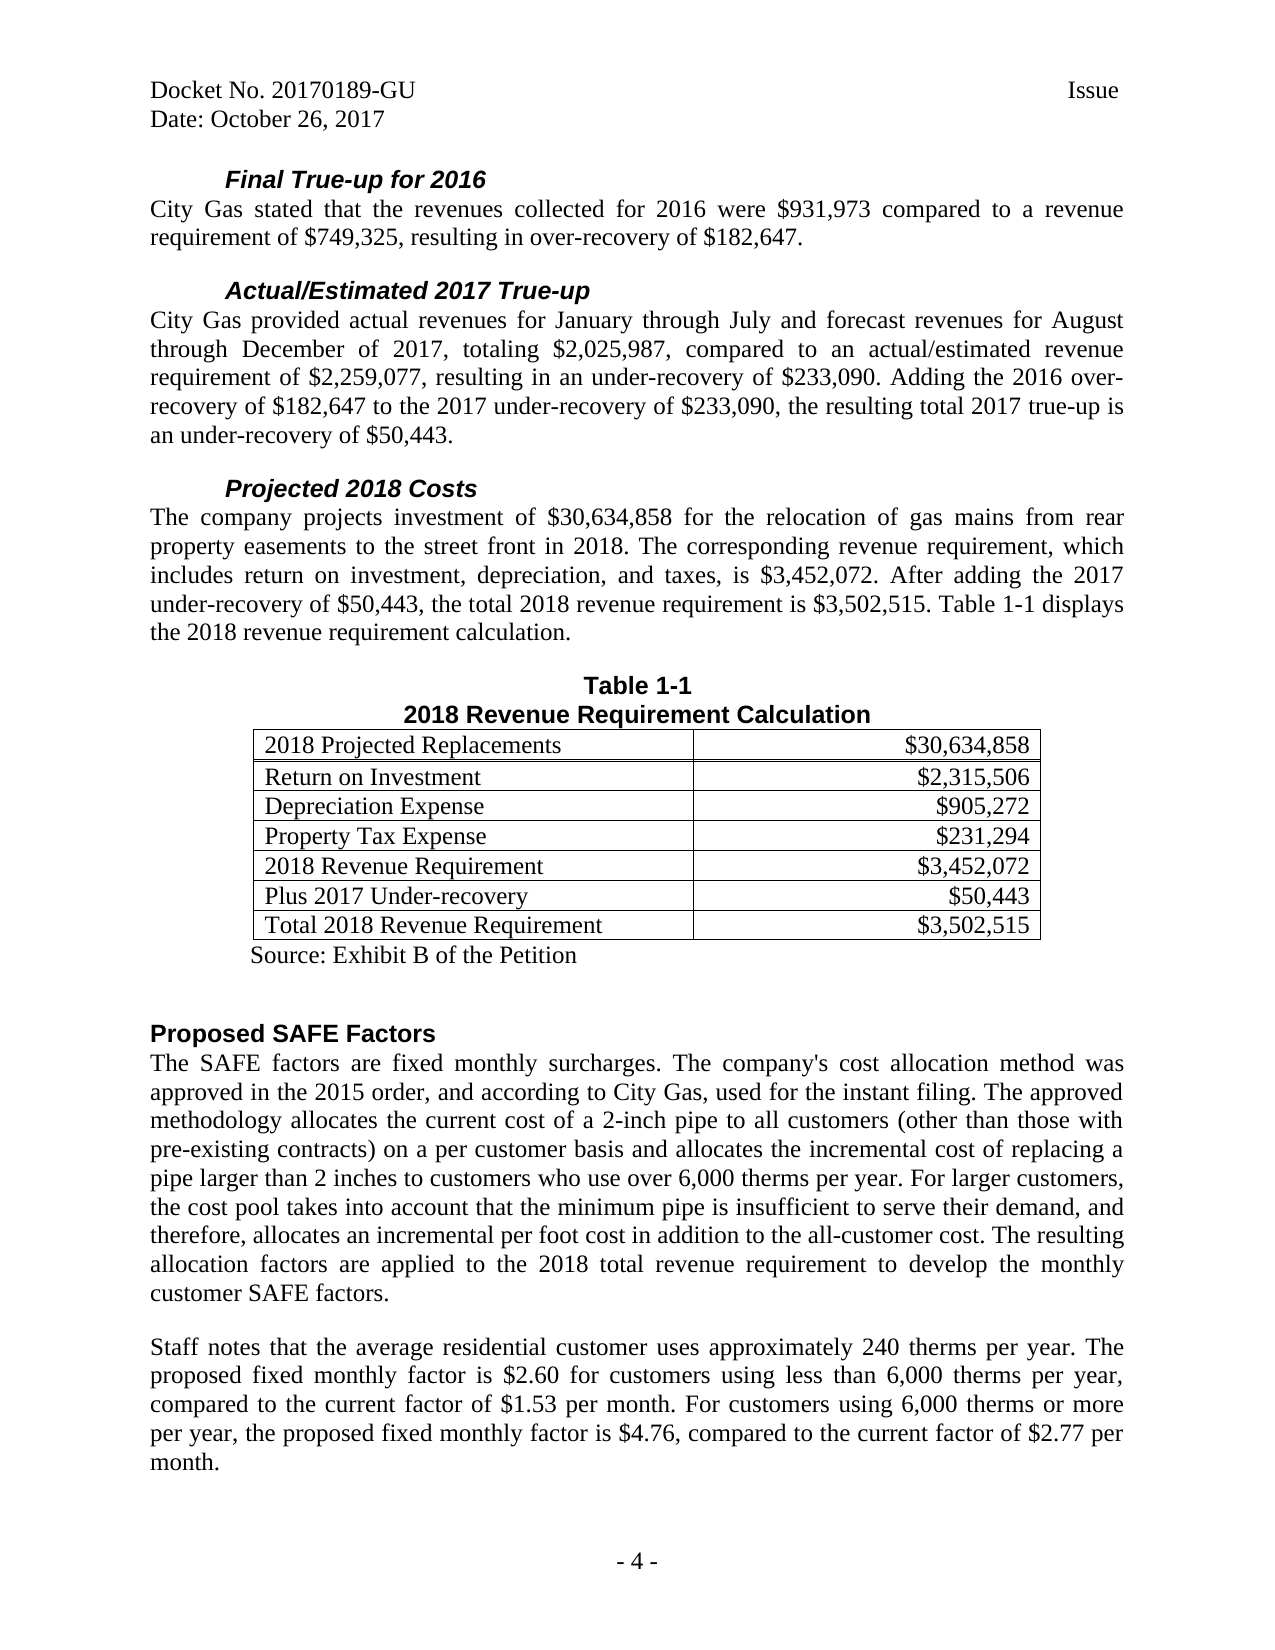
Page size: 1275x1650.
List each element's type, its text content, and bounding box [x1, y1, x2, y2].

title 2018 Revenue Requirement Calculation [150, 700, 1125, 729]
text Source: Exhibit B of the Petition [150, 940, 1125, 969]
table_cell Depreciation Expense [254, 791, 693, 820]
table_cell Total 2018 Revenue Requirement [254, 911, 693, 939]
table_cell $905,272 [694, 791, 1040, 820]
table_cell Plus 2017 Under-recovery [254, 881, 693, 909]
text Table 1-1 [150, 671, 1125, 700]
subtitle Final True-up for 2016 [225, 165, 1125, 194]
table_cell $3,452,072 [694, 851, 1040, 880]
table_header $30,634,858 [694, 730, 1040, 758]
table_cell $2,315,506 [694, 762, 1040, 790]
subtitle Projected 2018 Costs [225, 474, 1125, 502]
table_cell $3,502,515 [694, 911, 1040, 939]
table_header 2018 Projected Replacements [254, 730, 693, 758]
text The SAFE factors are fixed monthly surcharges. The company's cost allocation method was approved in the 2015 order, and according to City Gas, used for the instant filing. The approved methodology allocates the current cost of a 2-inch pipe to all customers (other than those with pre-existing contracts) on a per customer basis and allocates the incremental cost of replacing a pipe larger than 2 inches to customers who use over 6,000 therms per year. For larger customers, the cost pool takes into account that the minimum pipe is insufficient to serve their demand, and therefore, allocates an incremental per foot cost in addition to the all-customer cost. The resulting allocation factors are applied to the 2018 total revenue requirement to develop the monthly customer SAFE factors. [150, 1048, 1125, 1307]
text City Gas stated that the revenues collected for 2016 were $931,973 compared to a revenue requirement of $749,325, resulting in over-recovery of $182,647. [150, 194, 1125, 251]
table_cell Return on Investment [254, 762, 693, 790]
table_cell 2018 Revenue Requirement [254, 851, 693, 880]
text The company projects investment of $30,634,858 for the relocation of gas mains from rear property easements to the street front in 2018. The corresponding revenue requirement, which includes return on investment, depreciation, and taxes, is $3,452,072. After adding the 2017 under-recovery of $50,443, the total 2018 revenue requirement is $3,502,515. Table 1-1 displays the 2018 revenue requirement calculation. [150, 502, 1125, 646]
text City Gas provided actual revenues for January through July and forecast revenues for August through December of 2017, totaling $2,025,987, compared to an actual/estimated revenue requirement of $2,259,077, resulting in an under-recovery of $233,090. Adding the 2016 over-recovery of $182,647 to the 2017 under-recovery of $233,090, the resulting total 2017 true-up is an under-recovery of $50,443. [150, 305, 1125, 449]
table_cell $231,294 [694, 821, 1040, 850]
text Staff notes that the average residential customer uses approximately 240 therms per year. The proposed fixed monthly factor is $2.60 for customers using less than 6,000 therms per year, compared to the current factor of $1.53 per month. For customers using 6,000 therms or more per year, the proposed fixed monthly factor is $4.76, compared to the current factor of $2.77 per month. [150, 1332, 1125, 1475]
table_cell Property Tax Expense [254, 821, 693, 850]
table_cell $50,443 [694, 881, 1040, 909]
subtitle Actual/Estimated 2017 True-up [225, 276, 1125, 305]
subtitle Proposed SAFE Factors [150, 1019, 1125, 1048]
